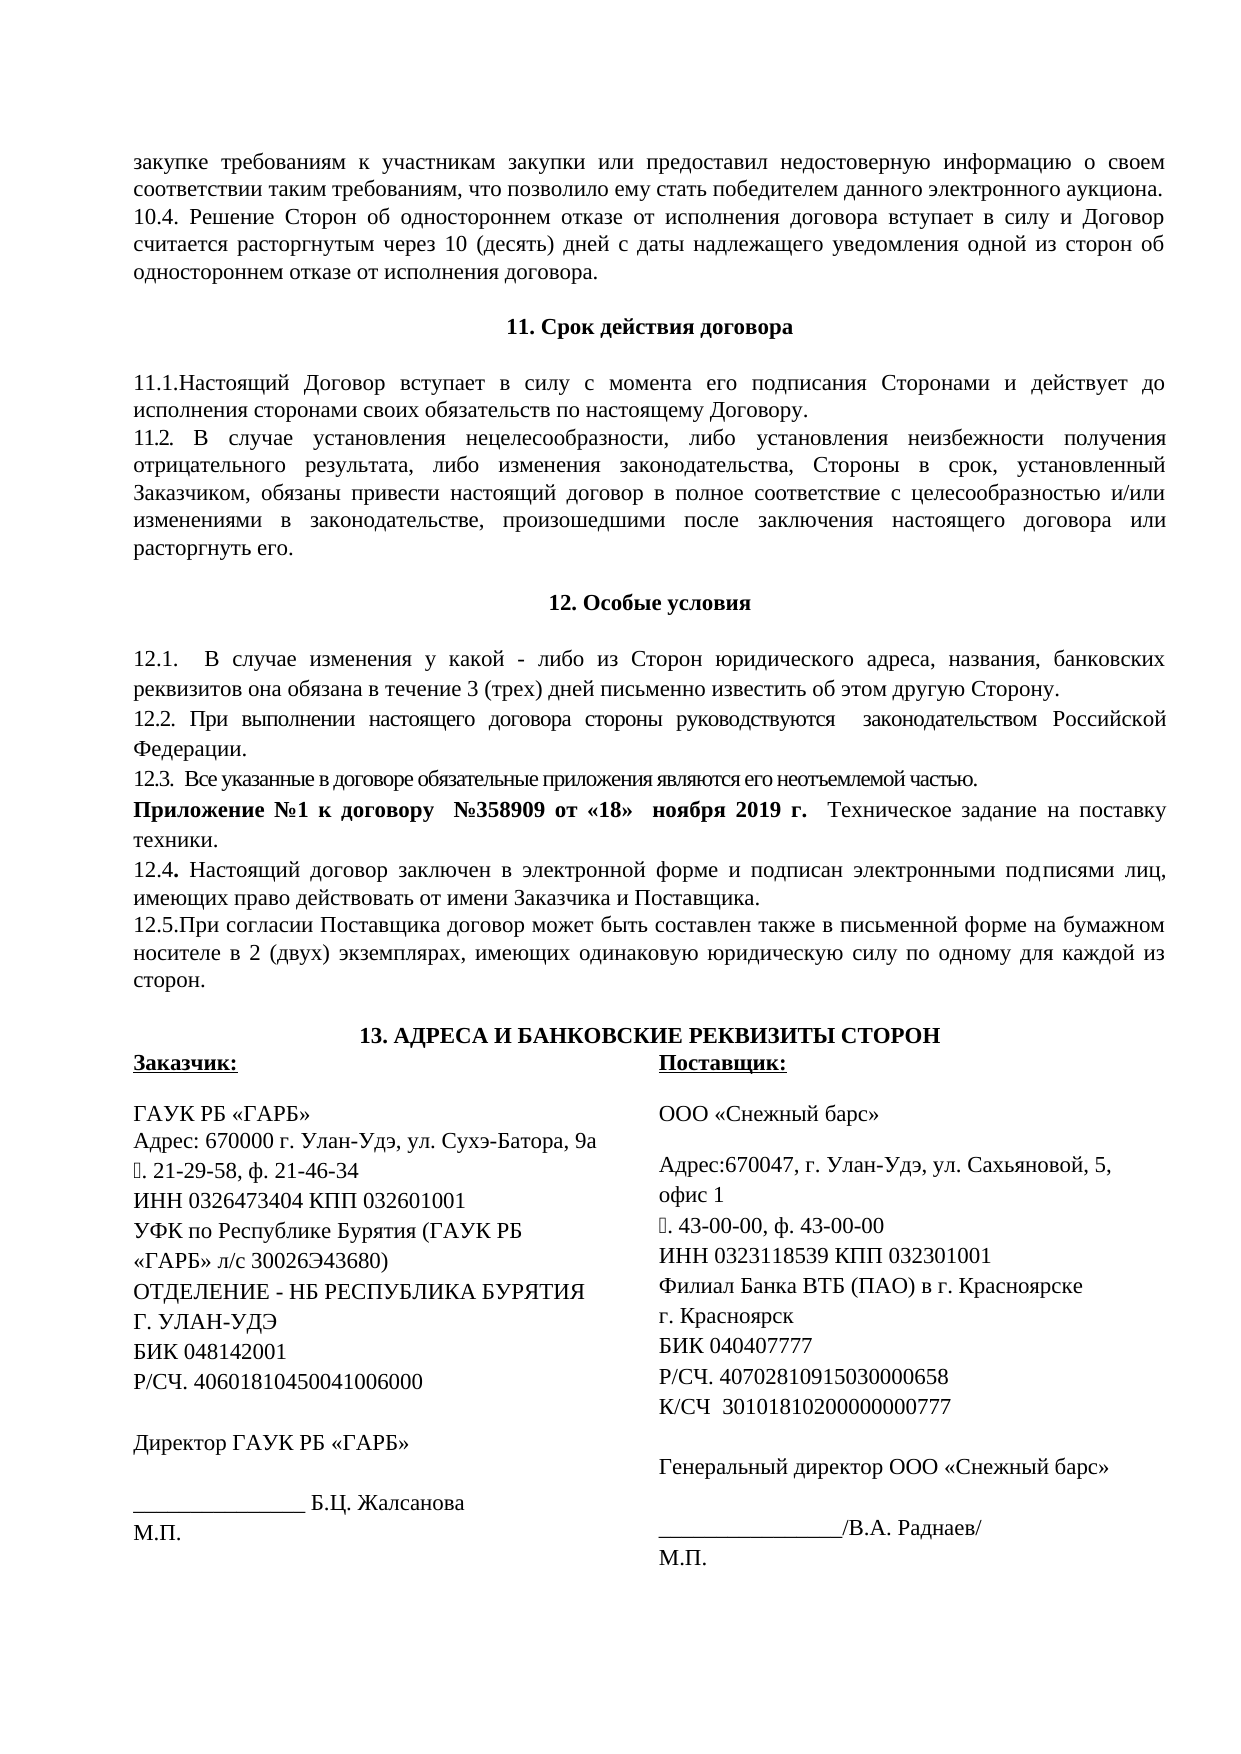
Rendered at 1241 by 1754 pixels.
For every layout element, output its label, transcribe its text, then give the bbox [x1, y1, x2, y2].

text 11.2. В случае установления нецелесообразности, либо установления неизбежности получения отрицательного результата, либо изменения законодательства, Стороны в срок, установленный Заказчиком, обязаны привести настоящий договор в полное соответствие с целесообразностью и/или изменениями в законодательстве, произошедшими после заключения настоящего договора или расторгнуть его. [133, 424, 1167, 561]
table_header Заказчик: ГАУК РБ «ГАРБ» Адрес: 670000 г. Улан-Удэ, ул. Сухэ-Батора, 9а . 21-29-58, ф. 21-46-34 ИНН 0326473404 КПП 032601001 УФК по Республике Бурятия (ГАУК РБ «ГАРБ» л/с 30026Э43680) ОТДЕЛЕНИЕ - НБ РЕСПУБЛИКА БУРЯТИЯ Г. УЛАН-УДЭ БИК 048142001 Р/СЧ. 40601810450041006000 Директор ГАУК РБ «ГАРБ» _______________ Б.Ц. Жалсанова М.П. [92, 1049, 618, 1574]
text 10.4. Решение Сторон об одностороннем отказе от исполнения договора вступает в силу и Договор считается расторгнутым через 10 (десять) дней с даты надлежащего уведомления одной из сторон об одностороннем отказе от исполнения договора. [133, 203, 1167, 284]
text 12.1. В случае изменения у какой - либо из Сторон юридического адреса, названия, банковских реквизитов она обязана в течение 3 (трех) дней письменно известить об этом другую Сторону. [133, 644, 1167, 701]
text 12.3. Все указанные в договоре обязательные приложения являются его неотъемлемой частью. [133, 765, 1167, 792]
text 12.2. При выполнении настоящего договора стороны руководствуются законодательством Российской Федерации. [133, 705, 1167, 762]
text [133, 148, 1167, 202]
text 11. Срок действия договора [133, 313, 1167, 340]
table_header Поставщик: ООО «Снежный барс» Адрес:670047, г. Улан-Удэ, ул. Сахьяновой, 5, офис 1 . 43-00-00, ф. 43-00-00 ИНН 0323118539 КПП 032301001 Филиал Банка ВТБ (ПАО) в г. Красноярске г. Красноярск БИК 040407777 Р/СЧ. 40702810915030000658 К/СЧ 30101810200000000777 Генеральный директор ООО «Снежный барс» ________________/В.А. Раднаев/ М.П. [618, 1049, 1113, 1574]
text 12.4. Настоящий договор заключен в электронной форме и подписан электронными подписями лиц, имеющих право действовать от имени Заказчика и Поставщика. [133, 856, 1167, 910]
text 11.1.Настоящий Договор вступает в силу с момента его подписания Сторонами и действует до исполнения сторонами своих обязательств по настоящему Договору. [133, 368, 1167, 422]
text 13. АДРЕСА И БАНКОВСКИЕ РЕКВИЗИТЫ СТОРОН [133, 1022, 1167, 1048]
text Приложение №1 к договору №358909 от «18» ноября 2019 г. Техническое задание на поставку техники. [133, 796, 1167, 852]
text 12.5.При согласии Поставщика договор может быть составлен также в письменной форме на бумажном носителе в 2 (двух) экземплярах, имеющих одинаковую юридическую силу по одному для каждой из сторон. [133, 911, 1167, 993]
text 12. Особые условия [133, 589, 1167, 616]
